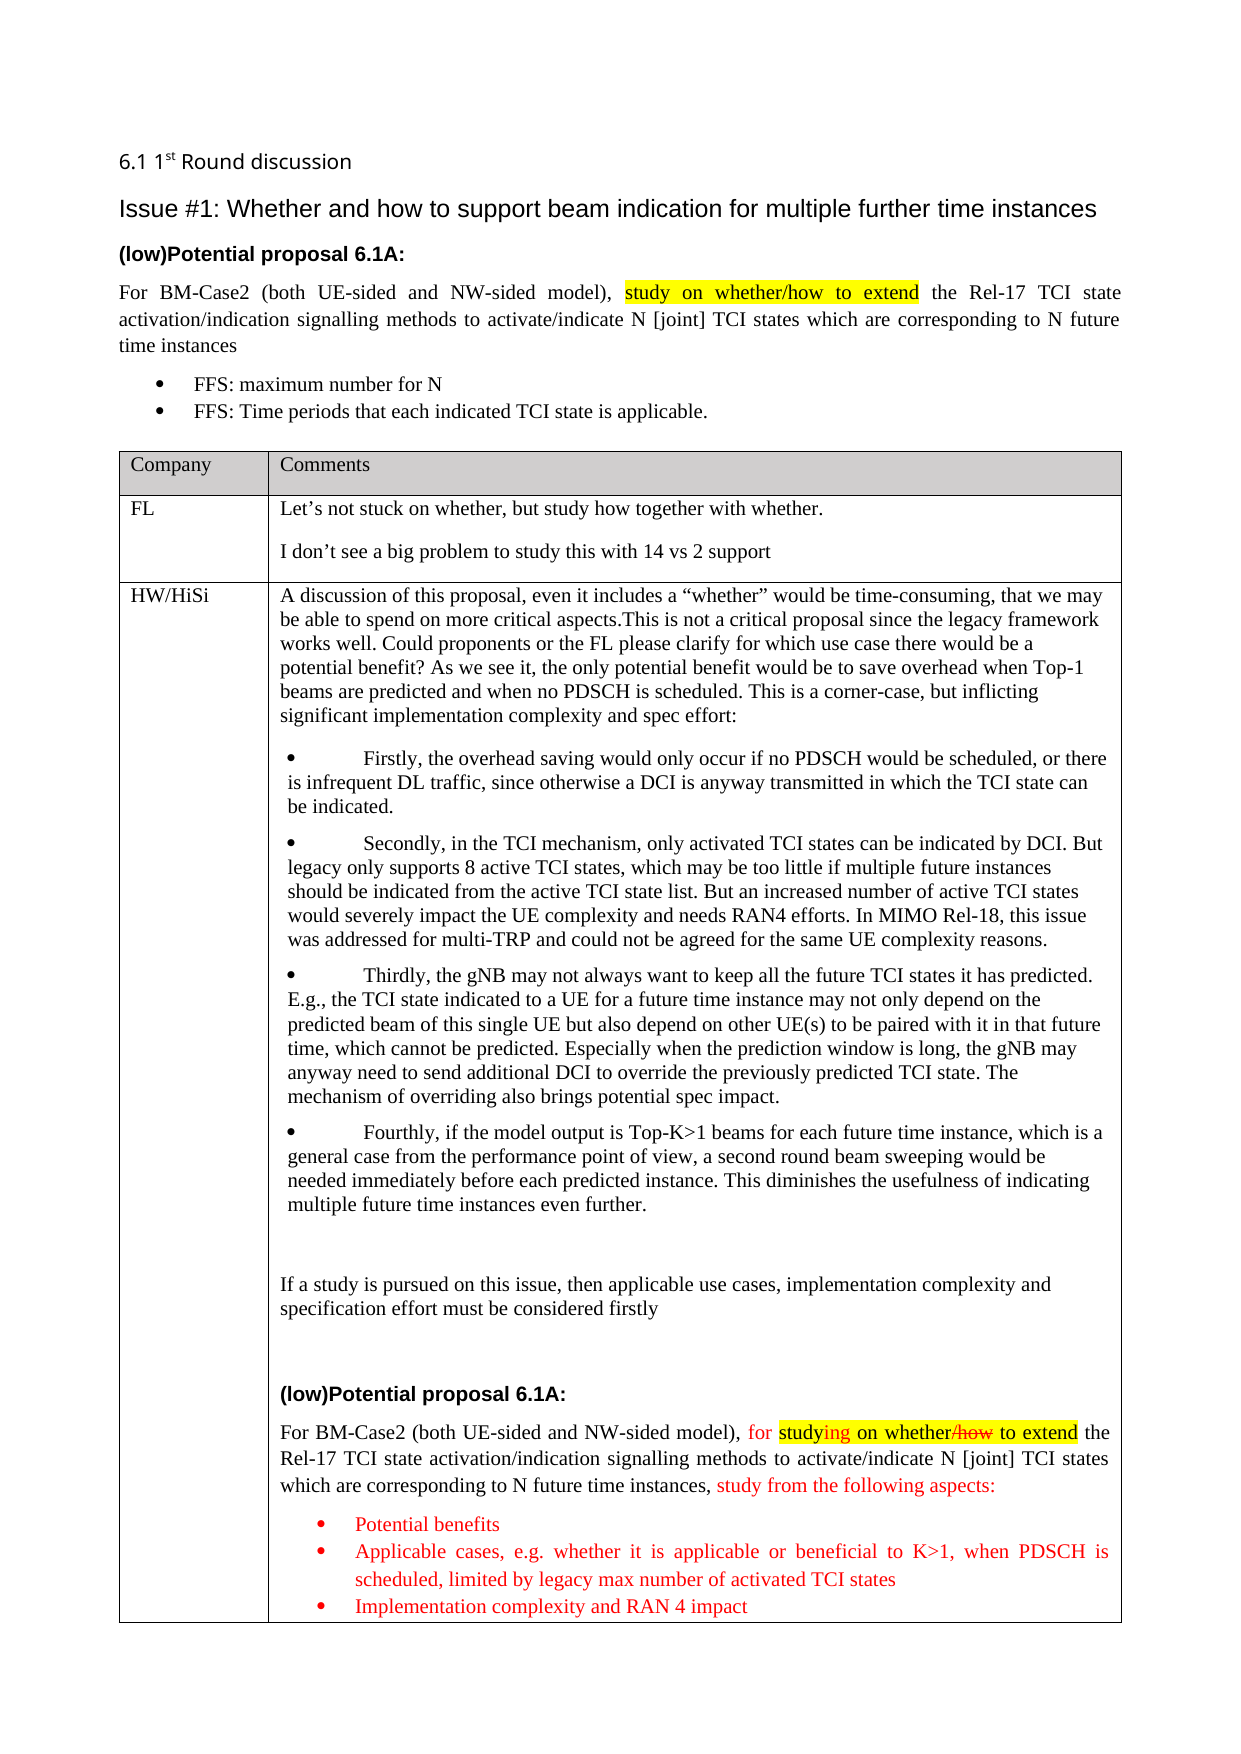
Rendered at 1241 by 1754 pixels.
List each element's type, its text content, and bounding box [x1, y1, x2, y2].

list FFS: maximum number for N [156, 372, 1122, 396]
list FFS: Time periods that each indicated TCI state is applicable. [156, 399, 1122, 423]
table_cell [269, 583, 1121, 1622]
subtitle 6.1 1st Round discussion [118, 147, 1122, 175]
table_header Company [120, 452, 268, 495]
table_cell FL [120, 496, 268, 582]
table_cell HW/HiSi [120, 583, 268, 1622]
subtitle (low)Potential proposal 6.1A: [118, 242, 1122, 266]
table_cell Let’s not stuck on whether, but study how together with whether. I don’t see a big problem to study this with 14 vs 2 support [269, 496, 1121, 582]
table_header Comments [269, 452, 1121, 495]
subtitle Issue #1: Whether and how to support beam indication for multiple further time instances [118, 194, 1122, 223]
